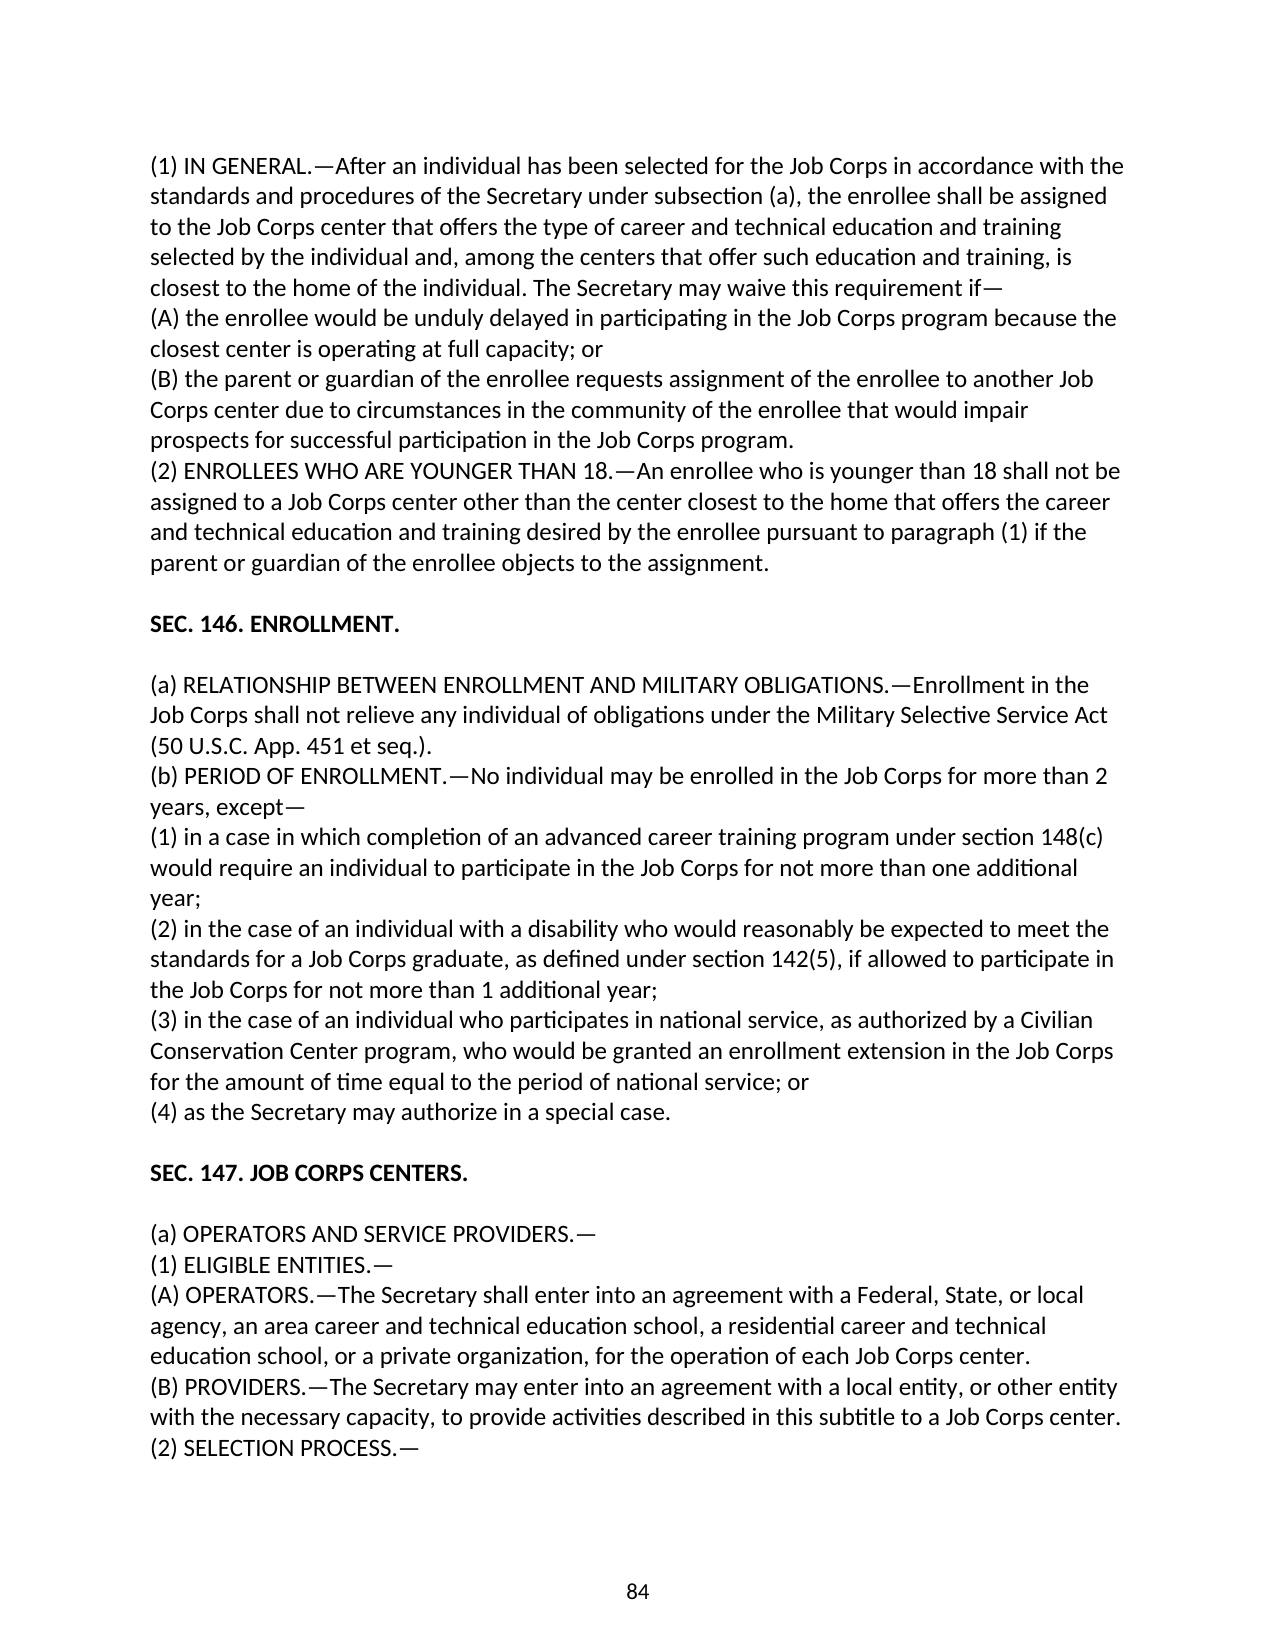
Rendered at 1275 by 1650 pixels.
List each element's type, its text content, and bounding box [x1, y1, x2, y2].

text (b) PERIOD OF ENROLLMENT.—No individual may be enrolled in the Job Corps for more than 2 years, except— [150, 760, 1125, 821]
text (1) ELIGIBLE ENTITIES.— [150, 1249, 1125, 1279]
text (2) ENROLLEES WHO ARE YOUNGER THAN 18.—An enrollee who is younger than 18 shall not be assigned to a Job Corps center other than the center closest to the home that offers the career and technical education and training desired by the enrollee pursuant to paragraph (1) if the parent or guardian of the enrollee objects to the assignment. [150, 455, 1125, 577]
text (B) the parent or guardian of the enrollee requests assignment of the enrollee to another Job Corps center due to circumstances in the community of the enrollee that would impair prospects for successful participation in the Job Corps program. [150, 364, 1125, 455]
text (a) OPERATORS AND SERVICE PROVIDERS.— [150, 1218, 1125, 1249]
text SEC. 147. JOB CORPS CENTERS. [150, 1157, 1125, 1188]
text (A) the enrollee would be unduly delayed in participating in the Job Corps program because the closest center is operating at full capacity; or [150, 303, 1125, 364]
text (2) SELECTION PROCESS.— [150, 1432, 1125, 1462]
text (4) as the Secretary may authorize in a special case. [150, 1096, 1125, 1127]
text SEC. 146. ENROLLMENT. [150, 608, 1125, 638]
text (a) RELATIONSHIP BETWEEN ENROLLMENT AND MILITARY OBLIGATIONS.—Enrollment in the Job Corps shall not relieve any individual of obligations under the Military Selective Service Act (50 U.S.C. App. 451 et seq.). [150, 669, 1125, 760]
text (1) IN GENERAL.—After an individual has been selected for the Job Corps in accordance with the standards and procedures of the Secretary under subsection (a), the enrollee shall be assigned to the Job Corps center that offers the type of career and technical education and training selected by the individual and, among the centers that offer such education and training, is closest to the home of the individual. The Secretary may waive this requirement if— [150, 150, 1125, 303]
text (1) in a case in which completion of an advanced career training program under section 148(c) would require an individual to participate in the Job Corps for not more than one additional year; [150, 821, 1125, 913]
text (A) OPERATORS.—The Secretary shall enter into an agreement with a Federal, State, or local agency, an area career and technical education school, a residential career and technical education school, or a private organization, for the operation of each Job Corps center. [150, 1279, 1125, 1371]
text (2) in the case of an individual with a disability who would reasonably be expected to meet the standards for a Job Corps graduate, as defined under section 142(5), if allowed to participate in the Job Corps for not more than 1 additional year; [150, 913, 1125, 1004]
text (B) PROVIDERS.—The Secretary may enter into an agreement with a local entity, or other entity with the necessary capacity, to provide activities described in this subtitle to a Job Corps center. [150, 1371, 1125, 1432]
text (3) in the case of an individual who participates in national service, as authorized by a Civilian Conservation Center program, who would be granted an enrollment extension in the Job Corps for the amount of time equal to the period of national service; or [150, 1004, 1125, 1096]
